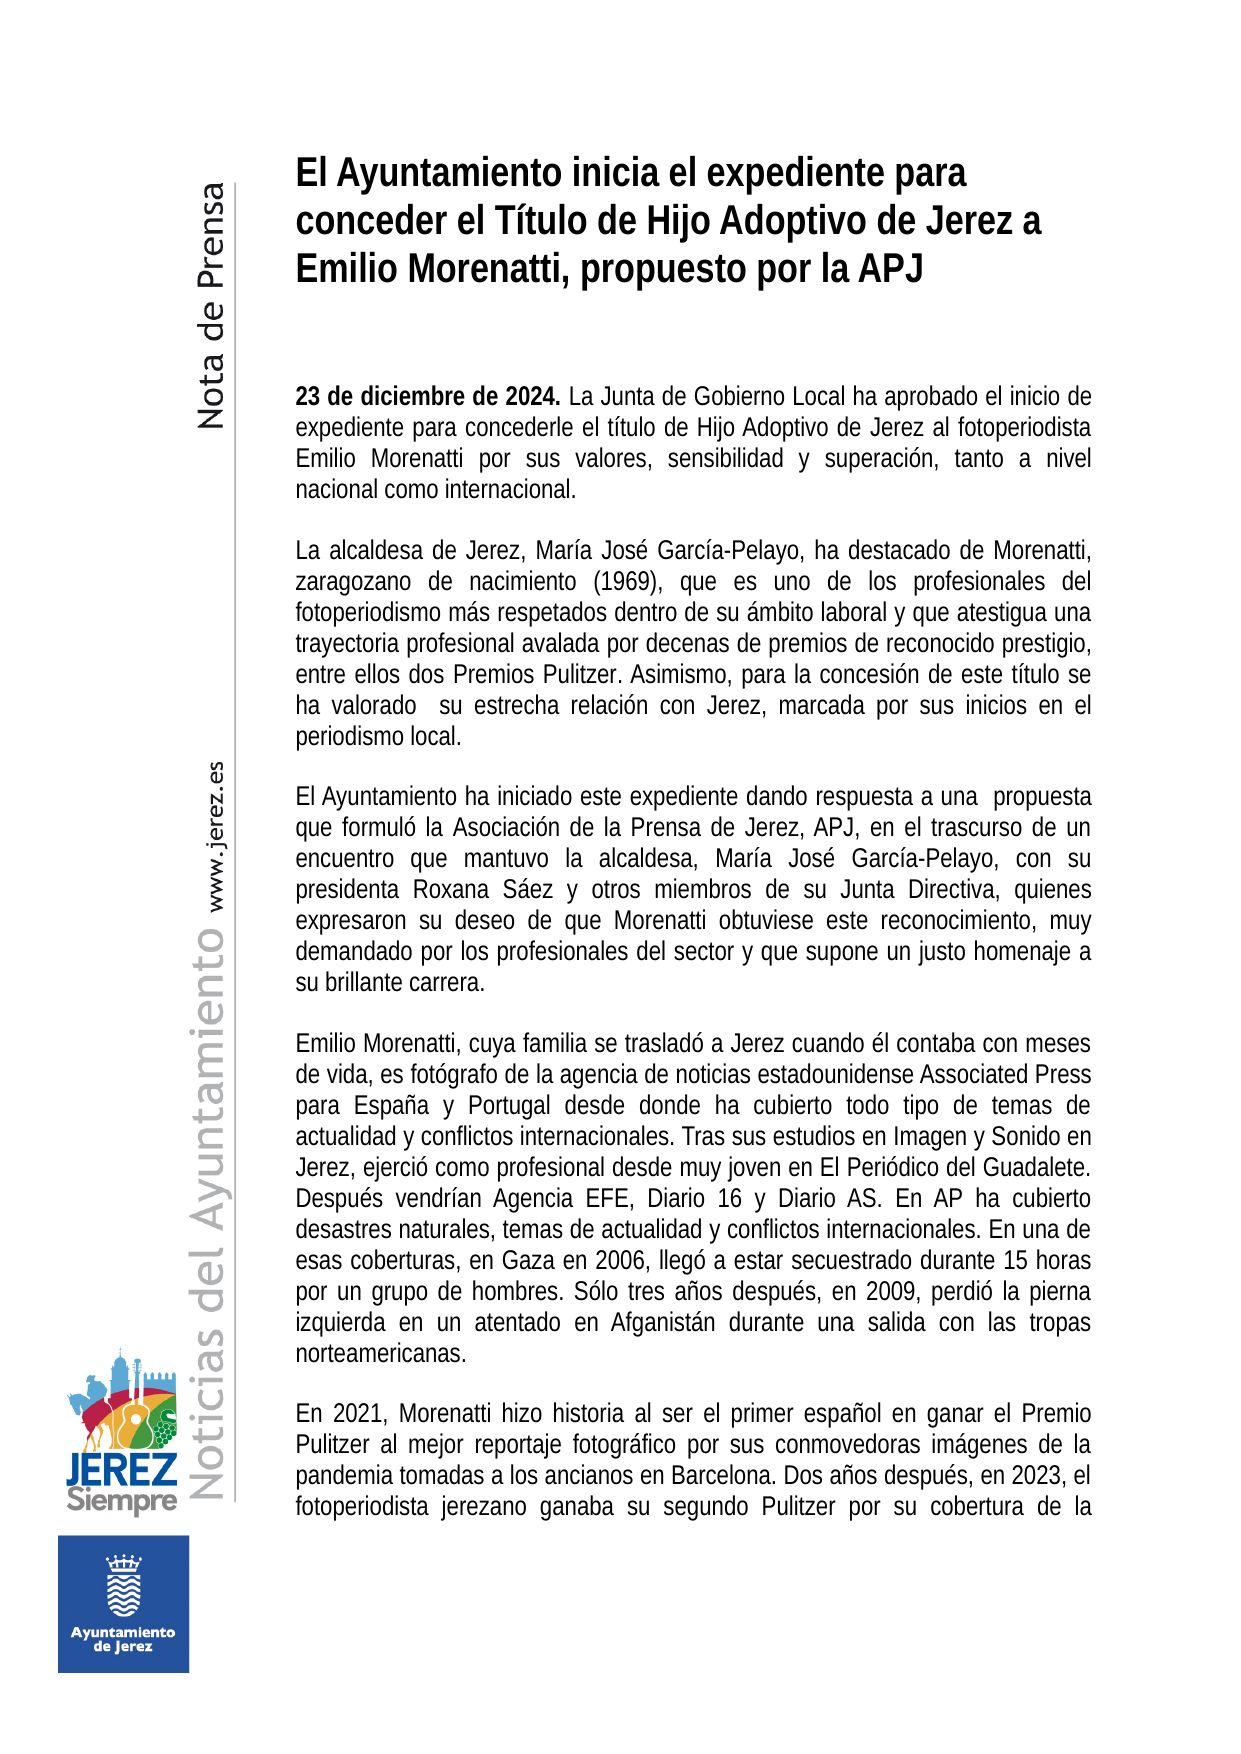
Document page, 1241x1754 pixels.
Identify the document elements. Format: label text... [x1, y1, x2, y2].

text El Ayuntamiento inicia el expediente para conceder el Título de Hijo Adoptivo de Jerez a Emilio Morenatti, propuesto por la APJ [295, 148, 1092, 291]
text La alcaldesa de Jerez, María José García-Pelayo, ha destacado de Morenatti, zaragozano de nacimiento (1969), que es uno de los profesionales del fotoperiodismo más respetados dentro de su ámbito laboral y que atestigua una trayectoria profesional avalada por decenas de premios de reconocido prestigio, entre ellos dos Premios Pulitzer. Asimismo, para la concesión de este título se ha valorado su estrecha relación con Jerez, marcada por sus inicios en el periodismo local. [295, 534, 1092, 751]
text El Ayuntamiento ha iniciado este expediente dando respuesta a una propuesta que formuló la Asociación de la Prensa de Jerez, APJ, en el trascurso de un encuentro que mantuvo la alcaldesa, María José García-Pelayo, con su presidenta Roxana Sáez y otros miembros de su Junta Directiva, quienes expresaron su deseo de que Morenatti obtuviese este reconocimiento, muy demandado por los profesionales del sector y que supone un justo homenaje a su brillante carrera. [295, 780, 1092, 998]
picture [57, 181, 236, 1673]
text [295, 1397, 1092, 1522]
text 23 de diciembre de 2024. La Junta de Gobierno Local ha aprobado el inicio de expediente para concederle el título de Hijo Adoptivo de Jerez al fotoperiodista Emilio Morenatti por sus valores, sensibilidad y superación, tanto a nivel nacional como internacional. [295, 381, 1092, 505]
text Emilio Morenatti, cuya familia se trasladó a Jerez cuando él contaba con meses de vida, es fotógrafo de la agencia de noticias estadounidense Associated Press para España y Portugal desde donde ha cubierto todo tipo de temas de actualidad y conflictos internacionales. Tras sus estudios en Imagen y Sonido en Jerez, ejerció como profesional desde muy joven en El Periódico del Guadalete. Después vendrían Agencia EFE, Diario 16 y Diario AS. En AP ha cubierto desastres naturales, temas de actualidad y conflictos internacionales. En una de esas coberturas, en Gaza en 2006, llegó a estar secuestrado durante 15 horas por un grupo de hombres. Sólo tres años después, en 2009, perdió la pierna izquierda en un atentado en Afganistán durante una salida con las tropas norteamericanas. [295, 1027, 1092, 1368]
